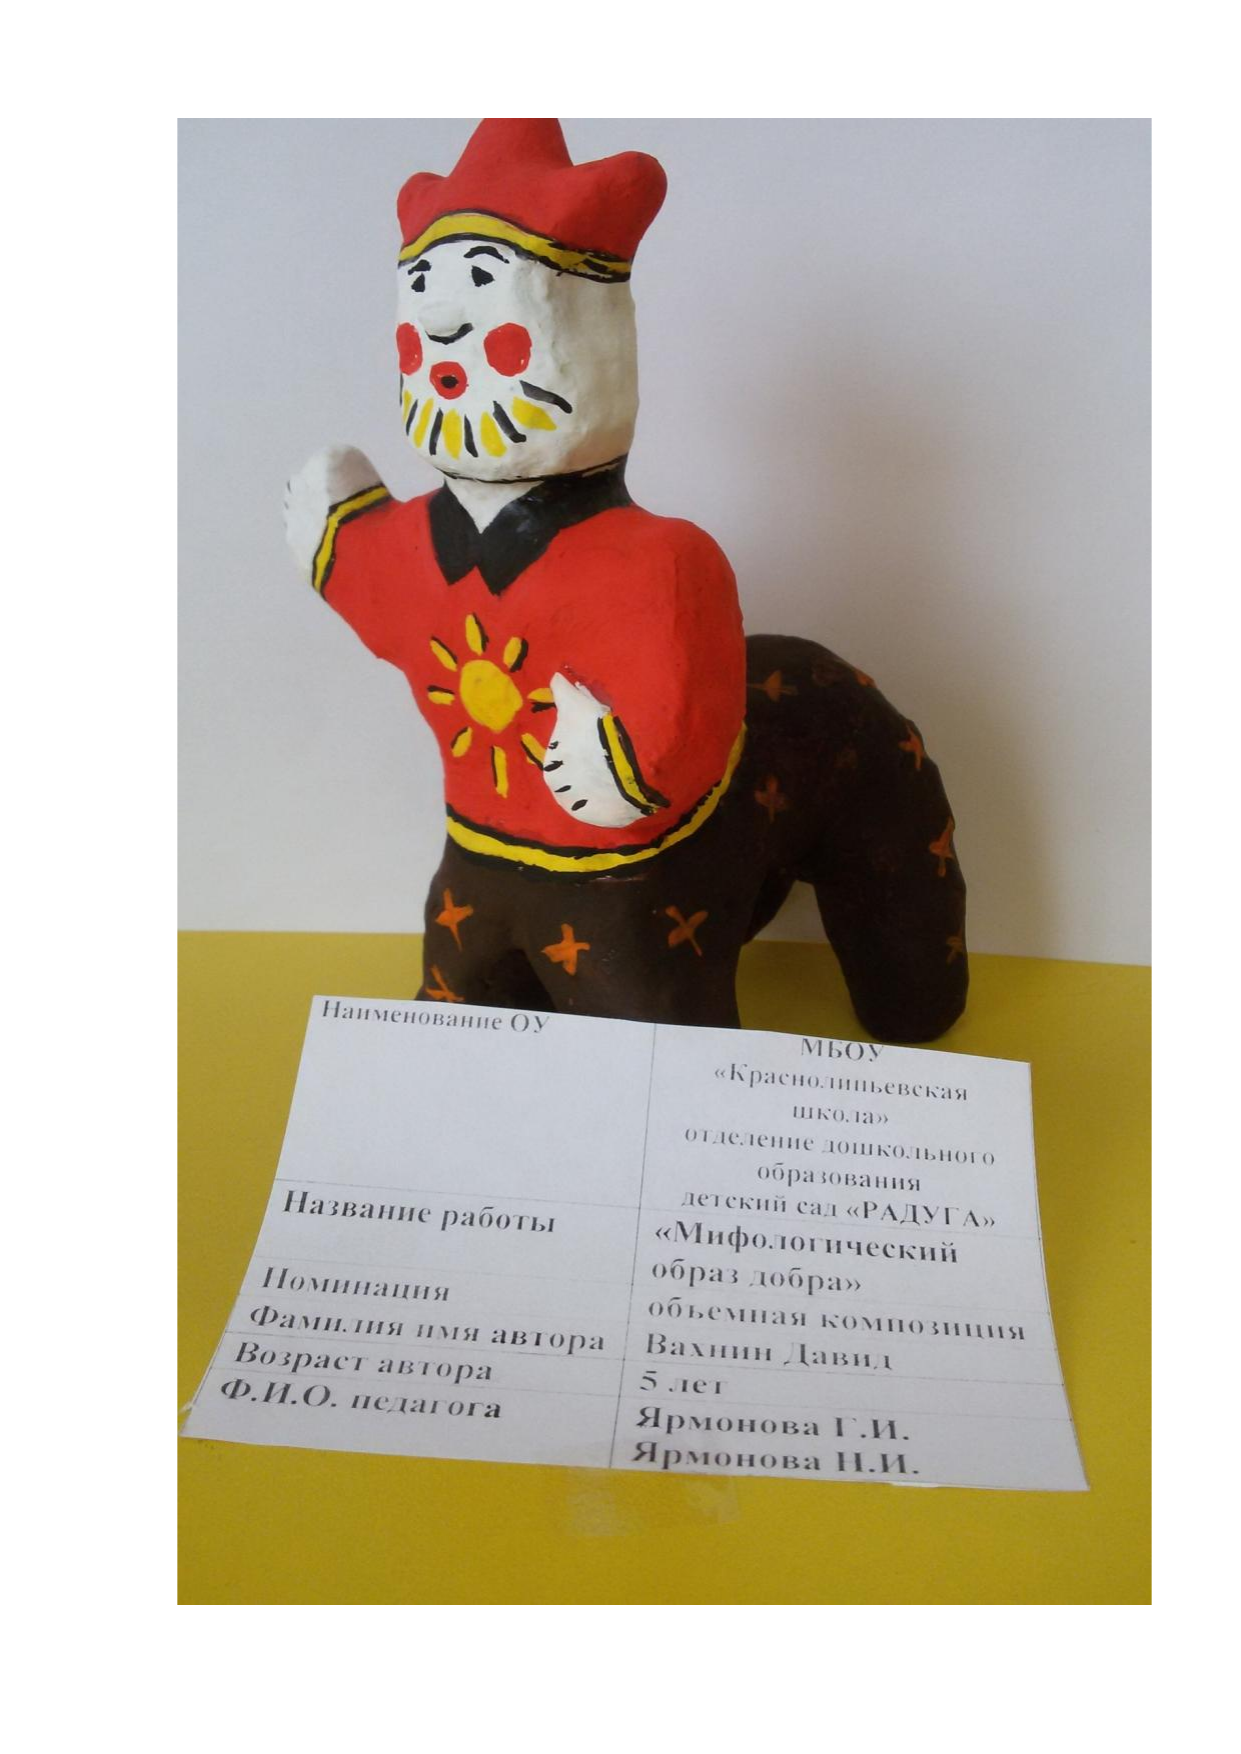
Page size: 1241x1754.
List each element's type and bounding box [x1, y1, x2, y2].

picture [177, 118, 1152, 1605]
